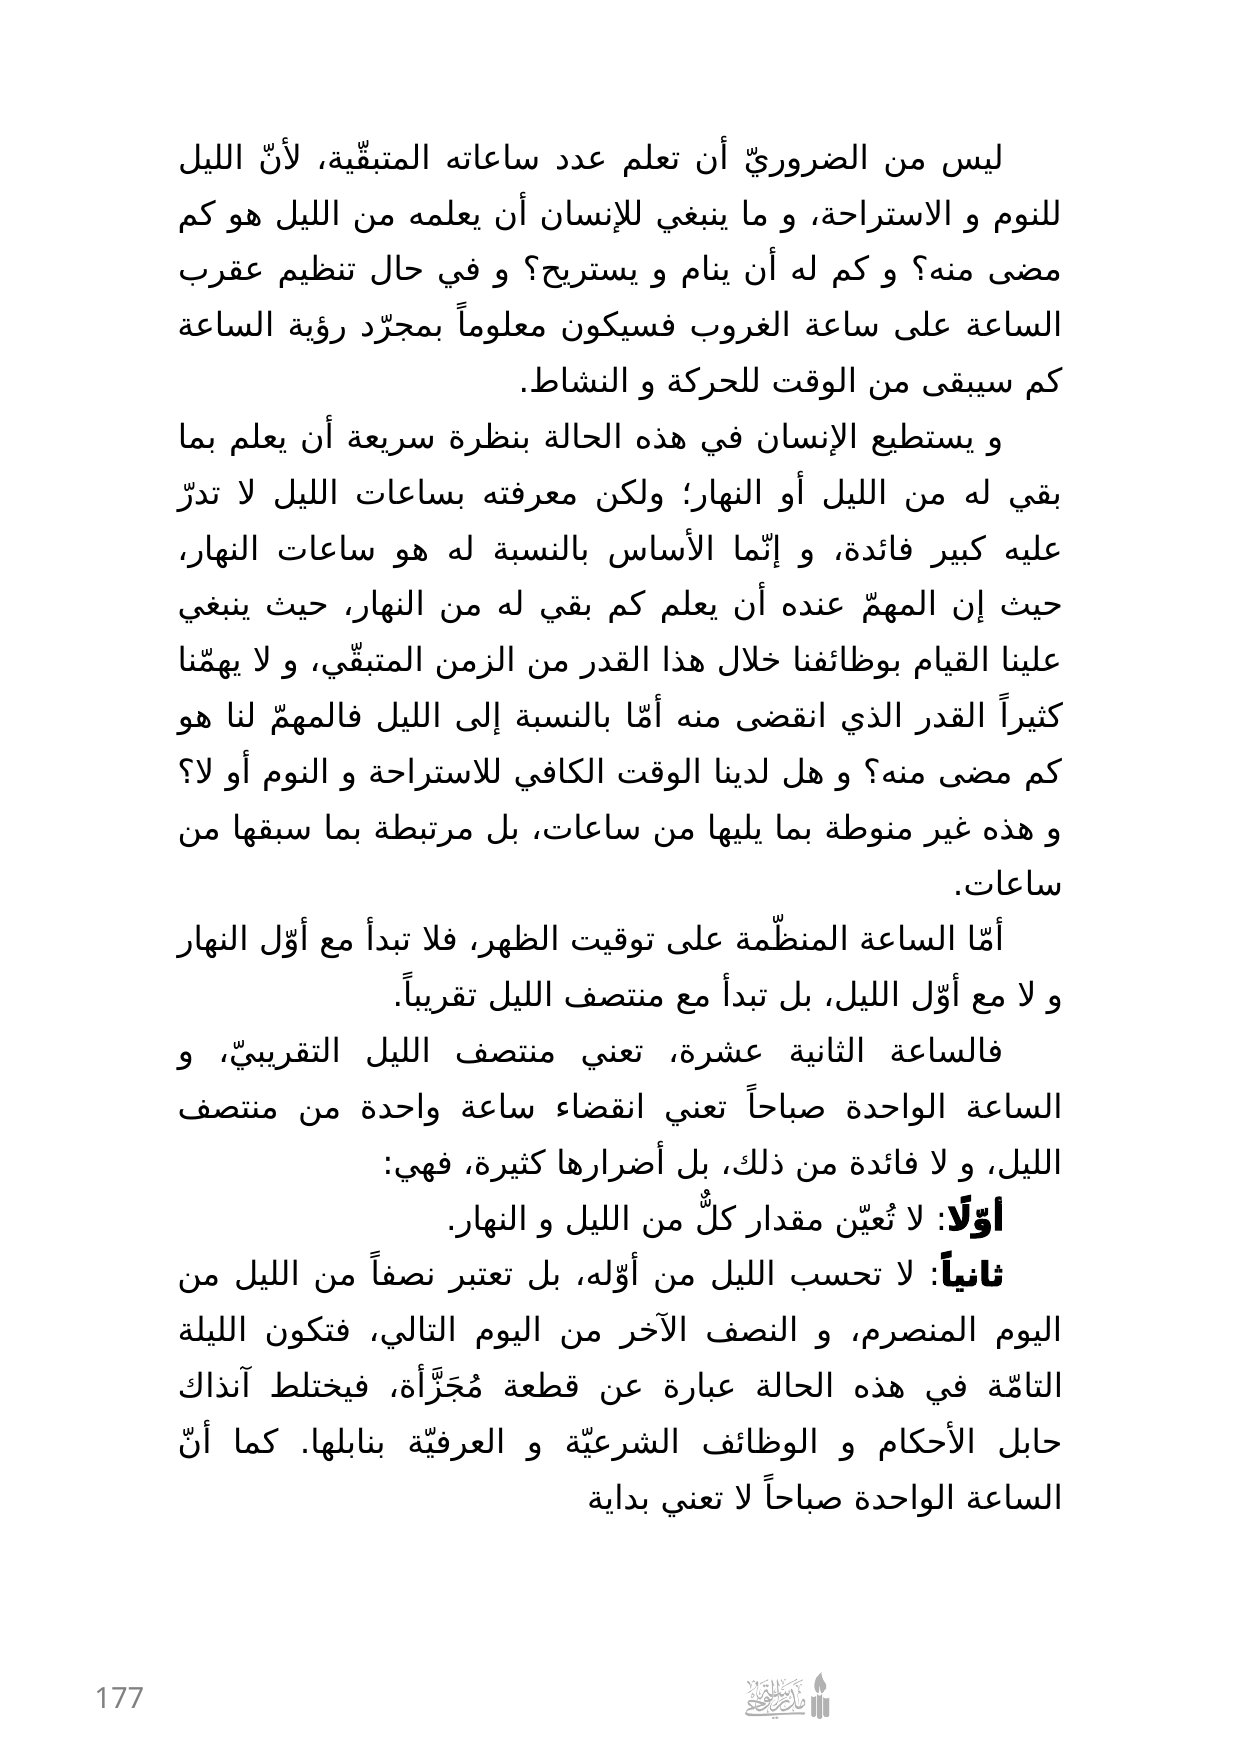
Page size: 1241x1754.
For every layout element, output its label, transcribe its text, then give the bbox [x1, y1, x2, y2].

text ثانياً: لا تحسب الليل من أوّله، بل تعتبر نصفاً من الليل من اليوم المنصرم، و النصف الآخر من اليوم التالي، فتكون الليلة التامّة في هذه الحالة عبارة عن قطعة مُجَزَّأة، فيختلط آنذاك حابل الأحكام و الوظائف الشرعيّة و العرفيّة بنابلها. كما أنّ الساعة الواحدة صباحاً لا تعني بداية [177, 1252, 1063, 1532]
text فالساعة الثانية عشرة، تعني منتصف الليل التقريبيّ، و الساعة الواحدة صباحاً تعني انقضاء ساعة واحدة من منتصف الليل، و لا فائدة من ذلك، بل أضرارها كثيرة، فهي: [177, 1029, 1063, 1197]
text و يستطيع الإنسان في هذه الحالة بنظرة سريعة أن يعلم بما بقي له من الليل أو النهار؛ ولكن معرفته بساعات الليل لا تدرّ عليه كبير فائدة، و إنّما الأساس بالنسبة له هو ساعات النهار، حيث إن المهمّ عنده أن يعلم كم بقي له من النهار، حيث ينبغي علينا القيام بوظائفنا خلال هذا القدر من الزمن المتبقّي، و لا يهمّنا كثيراً القدر الذي انقضى منه أمّا بالنسبة إلى الليل فالمهمّ لنا هو كم مضى منه؟ و هل لدينا الوقت الكافي للاستراحة و النوم أو لا؟ و هذه غير منوطة بما يليها من ساعات، بل مرتبطة بما سبقها من ساعات. [177, 415, 1063, 917]
text أوّلًا: لا تُعيّن مقدار كلٌّ من الليل و النهار. [177, 1197, 1063, 1252]
picture [745, 1672, 830, 1719]
text ليس من الضروريّ أن تعلم عدد ساعاته المتبقّية، لأنّ الليل للنوم و الاستراحة، و ما ينبغي للإنسان أن يعلمه من الليل هو كم مضى منه؟ و كم له أن ينام و يستريح؟ و في حال تنظيم عقرب الساعة على ساعة الغروب فسيكون معلوماً بمجرّد رؤية الساعة كم سيبقى من الوقت للحركة و النشاط. [177, 136, 1063, 415]
text أمّا الساعة المنظّمة على توقيت الظهر، فلا تبدأ مع أوّل النهار و لا مع أوّل الليل، بل تبدأ مع منتصف الليل تقريباً. [177, 917, 1063, 1029]
